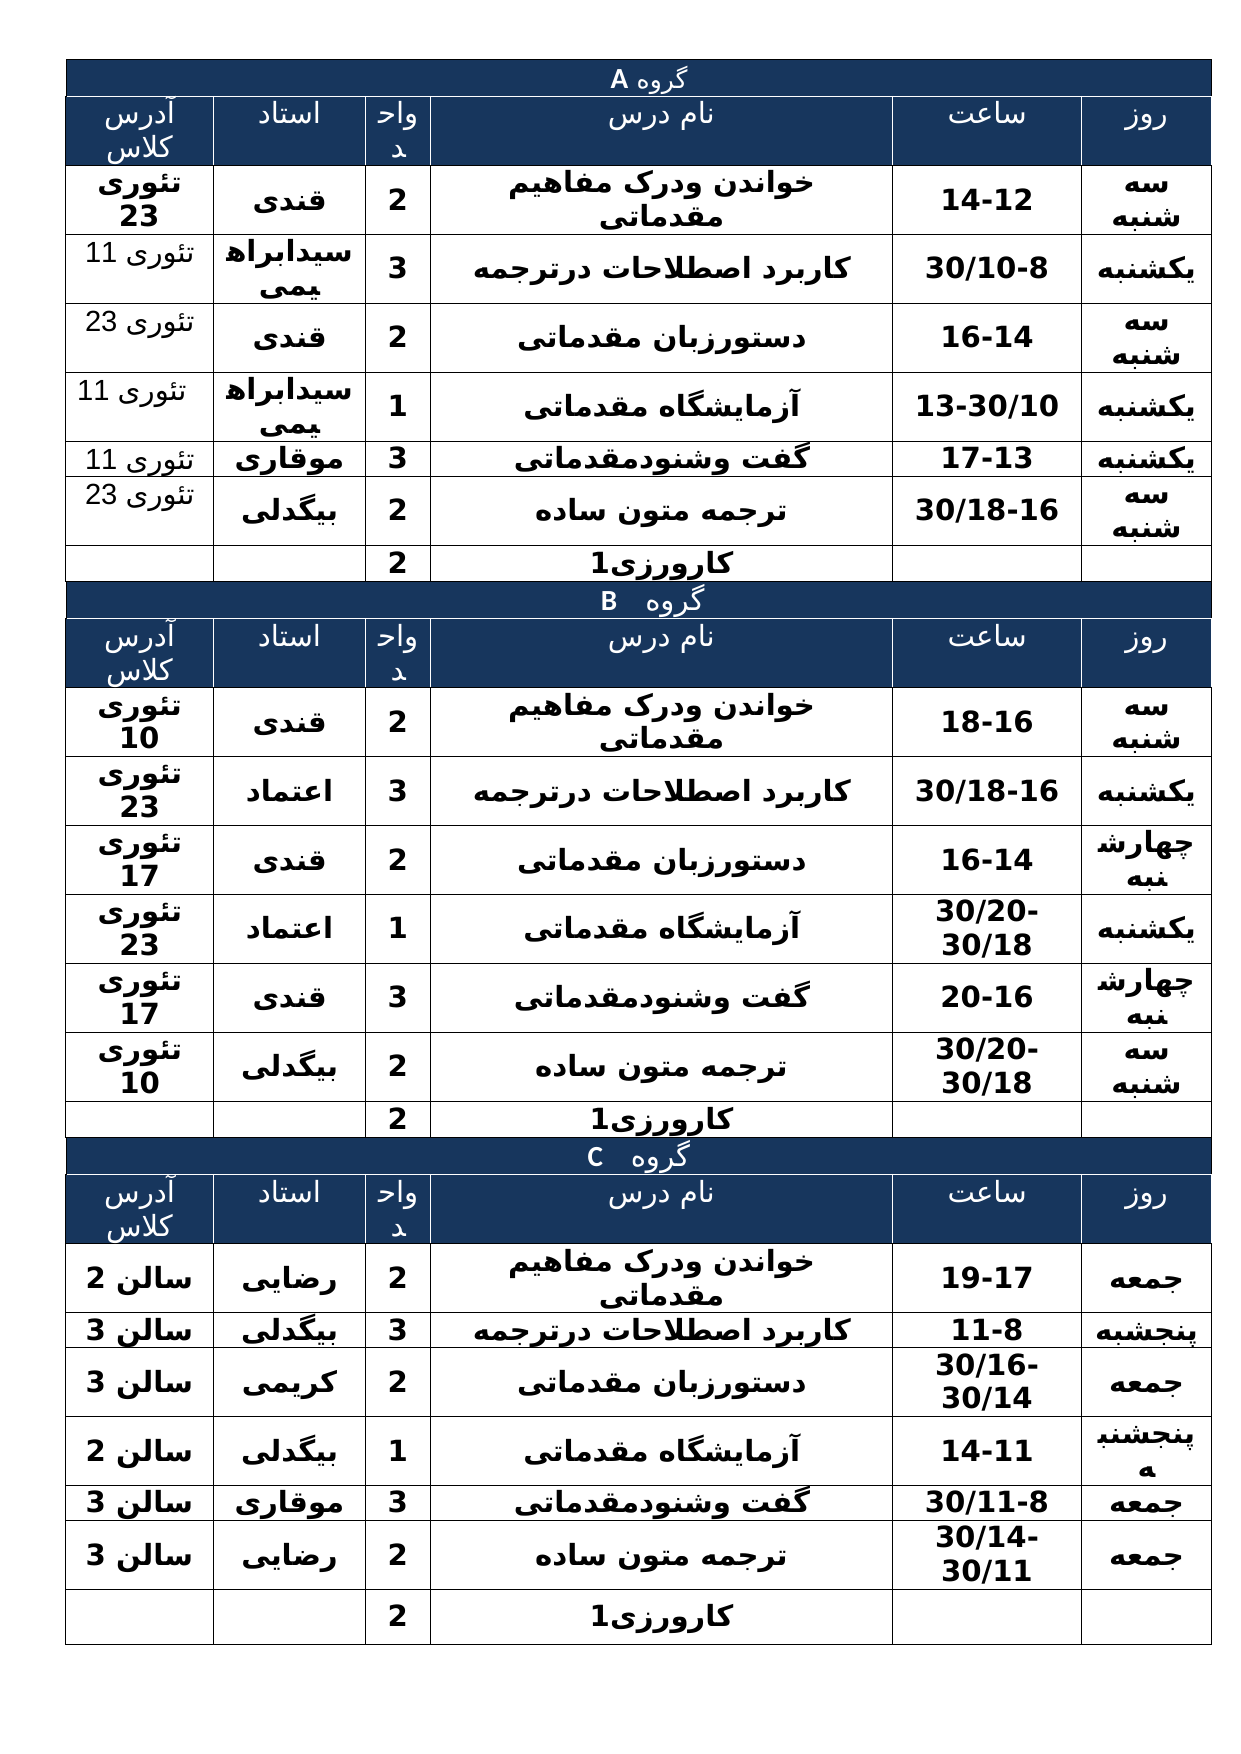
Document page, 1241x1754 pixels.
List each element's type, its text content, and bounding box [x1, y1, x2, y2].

table_cell 14-12 [893, 166, 1081, 234]
table_cell جمعه [1082, 1521, 1211, 1589]
table_cell 3 [366, 964, 430, 1032]
table_cell سه شنبه [1082, 166, 1211, 234]
table_cell 16-14 [893, 304, 1081, 372]
table_cell سه شنبه [1082, 477, 1211, 544]
table_cell چهارشنبه [1082, 964, 1211, 1032]
table_cell یکشنبه [1082, 442, 1211, 476]
table_cell ساعت [893, 97, 1081, 165]
table_cell 2 [366, 1590, 430, 1644]
table_cell تئوری17 [66, 964, 213, 1032]
table_cell گروه C [67, 1138, 1211, 1174]
table_cell 2 [366, 304, 430, 372]
table_cell 18-16 [893, 688, 1081, 756]
table_cell [893, 546, 1081, 581]
table_cell کارورزی1 [431, 546, 892, 581]
table_cell 16-14 [893, 826, 1081, 894]
table_cell 2 [366, 1521, 430, 1589]
table_cell 3 [366, 757, 430, 825]
table_cell رضایی [214, 1244, 365, 1312]
table_cell 2 [366, 826, 430, 894]
table_cell قندی [214, 688, 365, 756]
table_cell تئوری10 [66, 1033, 213, 1101]
table_cell کریمی [214, 1348, 365, 1416]
table_cell تئوری 23 [66, 477, 213, 544]
table_cell یکشنبه [1082, 757, 1211, 825]
table_cell 2 [366, 688, 430, 756]
table_cell [893, 1590, 1081, 1644]
table_cell [214, 1102, 365, 1137]
table_cell 1 [366, 1417, 430, 1485]
table_cell [214, 546, 365, 581]
table_cell آزمایشگاه مقدماتی [431, 1417, 892, 1485]
table_cell آدرس کلاس [66, 1175, 213, 1243]
table_cell [1082, 546, 1211, 581]
table_cell 30/16-30/14 [893, 1348, 1081, 1416]
table_cell سیدابراهیمی [214, 235, 365, 303]
table_cell تئوری 23 [66, 304, 213, 372]
table_cell تئوری17 [66, 826, 213, 894]
table_cell کارورزی1 [431, 1590, 892, 1644]
table_cell گروه B [67, 582, 1211, 618]
table_cell سیدابراهیمی [214, 373, 365, 441]
table_cell سالن 2 [66, 1417, 213, 1485]
table_cell تئوری23 [66, 757, 213, 825]
table_cell [66, 1102, 213, 1137]
table_cell موقاری [214, 1486, 365, 1520]
table_cell واحد [366, 619, 430, 687]
table_cell کارورزی1 [431, 1102, 892, 1137]
table_cell 30/18-16 [893, 477, 1081, 544]
table_cell ترجمه متون ساده [431, 477, 892, 544]
table_cell سالن 2 [66, 1244, 213, 1312]
table_cell 19-17 [893, 1244, 1081, 1312]
table_cell 3 [366, 442, 430, 476]
table_cell 3 [366, 1486, 430, 1520]
table_cell 2 [366, 1244, 430, 1312]
table_cell تئوری23 [66, 895, 213, 963]
table_cell بیگدلی [214, 1417, 365, 1485]
table_cell 3 [366, 1313, 430, 1347]
table_cell استاد [214, 619, 365, 687]
table_cell 30/20-30/18 [893, 1033, 1081, 1101]
table_cell قندی [214, 304, 365, 372]
table_cell تئوری 11 [66, 442, 213, 476]
table_cell [893, 1102, 1081, 1137]
table_cell [1082, 1102, 1211, 1137]
table_cell کاربرد اصطلاحات درترجمه [431, 757, 892, 825]
table_cell موقاری [214, 442, 365, 476]
table_cell ساعت [893, 1175, 1081, 1243]
table_cell 11-8 [893, 1313, 1081, 1347]
table_cell 2 [366, 477, 430, 544]
table_cell نام درس [431, 1175, 892, 1243]
table_cell ترجمه متون ساده [431, 1521, 892, 1589]
table_cell تئوری 11 [66, 373, 213, 441]
table_cell یکشنبه [1082, 235, 1211, 303]
table_cell 1 [366, 895, 430, 963]
table_cell آزمایشگاه مقدماتی [431, 373, 892, 441]
table_cell یکشنبه [1082, 895, 1211, 963]
table_cell جمعه [1082, 1244, 1211, 1312]
table_cell سالن 3 [66, 1521, 213, 1589]
table_cell تئوری 11 [66, 235, 213, 303]
table_cell خواندن ودرک مفاهیم مقدماتی [431, 688, 892, 756]
table_cell خواندن ودرک مفاهیم مقدماتی [431, 1244, 892, 1312]
table_cell سالن 3 [66, 1486, 213, 1520]
table_cell سالن 3 [66, 1313, 213, 1347]
table_cell استاد [214, 97, 365, 165]
table_cell کاربرد اصطلاحات درترجمه [431, 235, 892, 303]
table_cell [214, 1590, 365, 1644]
table_cell [66, 1590, 213, 1644]
table_cell پنجشبه [1082, 1313, 1211, 1347]
table_cell 30/14-30/11 [893, 1521, 1081, 1589]
table_cell دستورزبان مقدماتی [431, 304, 892, 372]
table_cell 3 [366, 235, 430, 303]
table_cell اعتماد [214, 895, 365, 963]
table_cell روز [1082, 97, 1211, 165]
table_cell گفت وشنودمقدماتی [431, 964, 892, 1032]
table_cell 30/11-8 [893, 1486, 1081, 1520]
table_cell بیگدلی [214, 1313, 365, 1347]
table_cell استاد [214, 1175, 365, 1243]
table_cell جمعه [1082, 1486, 1211, 1520]
table_cell سه شنبه [1082, 304, 1211, 372]
table_cell جمعه [1082, 1348, 1211, 1416]
table_cell قندی [214, 166, 365, 234]
table_cell تئوری 10 [66, 688, 213, 756]
table_cell رضایی [214, 1521, 365, 1589]
table_cell آدرس کلاس [66, 97, 213, 165]
table_cell قندی [214, 964, 365, 1032]
table_cell سه شنبه [1082, 1033, 1211, 1101]
table_cell قندی [214, 826, 365, 894]
table_cell چهارشنبه [1082, 826, 1211, 894]
table_cell 13-30/10 [893, 373, 1081, 441]
table_cell 30/20-30/18 [893, 895, 1081, 963]
table_cell آزمایشگاه مقدماتی [431, 895, 892, 963]
table_cell بیگدلی [214, 1033, 365, 1101]
table_cell ساعت [893, 619, 1081, 687]
table_cell 2 [366, 166, 430, 234]
table_cell 30/18-16 [893, 757, 1081, 825]
table_cell 20-16 [893, 964, 1081, 1032]
table_cell نام درس [431, 619, 892, 687]
table_cell 17-13 [893, 442, 1081, 476]
table_cell روز [1082, 619, 1211, 687]
table_cell 2 [366, 546, 430, 581]
table_cell پنجشنبه [1082, 1417, 1211, 1485]
table_cell 2 [366, 1102, 430, 1137]
table_cell 1 [366, 373, 430, 441]
table_cell کاربرد اصطلاحات درترجمه [431, 1313, 892, 1347]
table_cell دستورزبان مقدماتی [431, 826, 892, 894]
table_cell نام درس [431, 97, 892, 165]
table_cell ترجمه متون ساده [431, 1033, 892, 1101]
table_cell واحد [366, 1175, 430, 1243]
table_cell سه شنبه [1082, 688, 1211, 756]
table_cell گفت وشنودمقدماتی [431, 442, 892, 476]
table_cell 2 [366, 1033, 430, 1101]
table_cell بیگدلی [214, 477, 365, 544]
table_cell 14-11 [893, 1417, 1081, 1485]
table_cell تئوری23 [66, 166, 213, 234]
table_cell سالن 3 [66, 1348, 213, 1416]
table_cell آدرس کلاس [66, 619, 213, 687]
table_cell 30/10-8 [893, 235, 1081, 303]
table_cell دستورزبان مقدماتی [431, 1348, 892, 1416]
table_header گروه A [67, 60, 1211, 96]
table_cell [66, 546, 213, 581]
table_cell گفت وشنودمقدماتی [431, 1486, 892, 1520]
table_cell واحد [366, 97, 430, 165]
table_cell [1082, 1590, 1211, 1644]
table_cell خواندن ودرک مفاهیم مقدماتی [431, 166, 892, 234]
table_cell یکشنبه [1082, 373, 1211, 441]
table_cell روز [1082, 1175, 1211, 1243]
table_cell اعتماد [214, 757, 365, 825]
table_cell 2 [366, 1348, 430, 1416]
